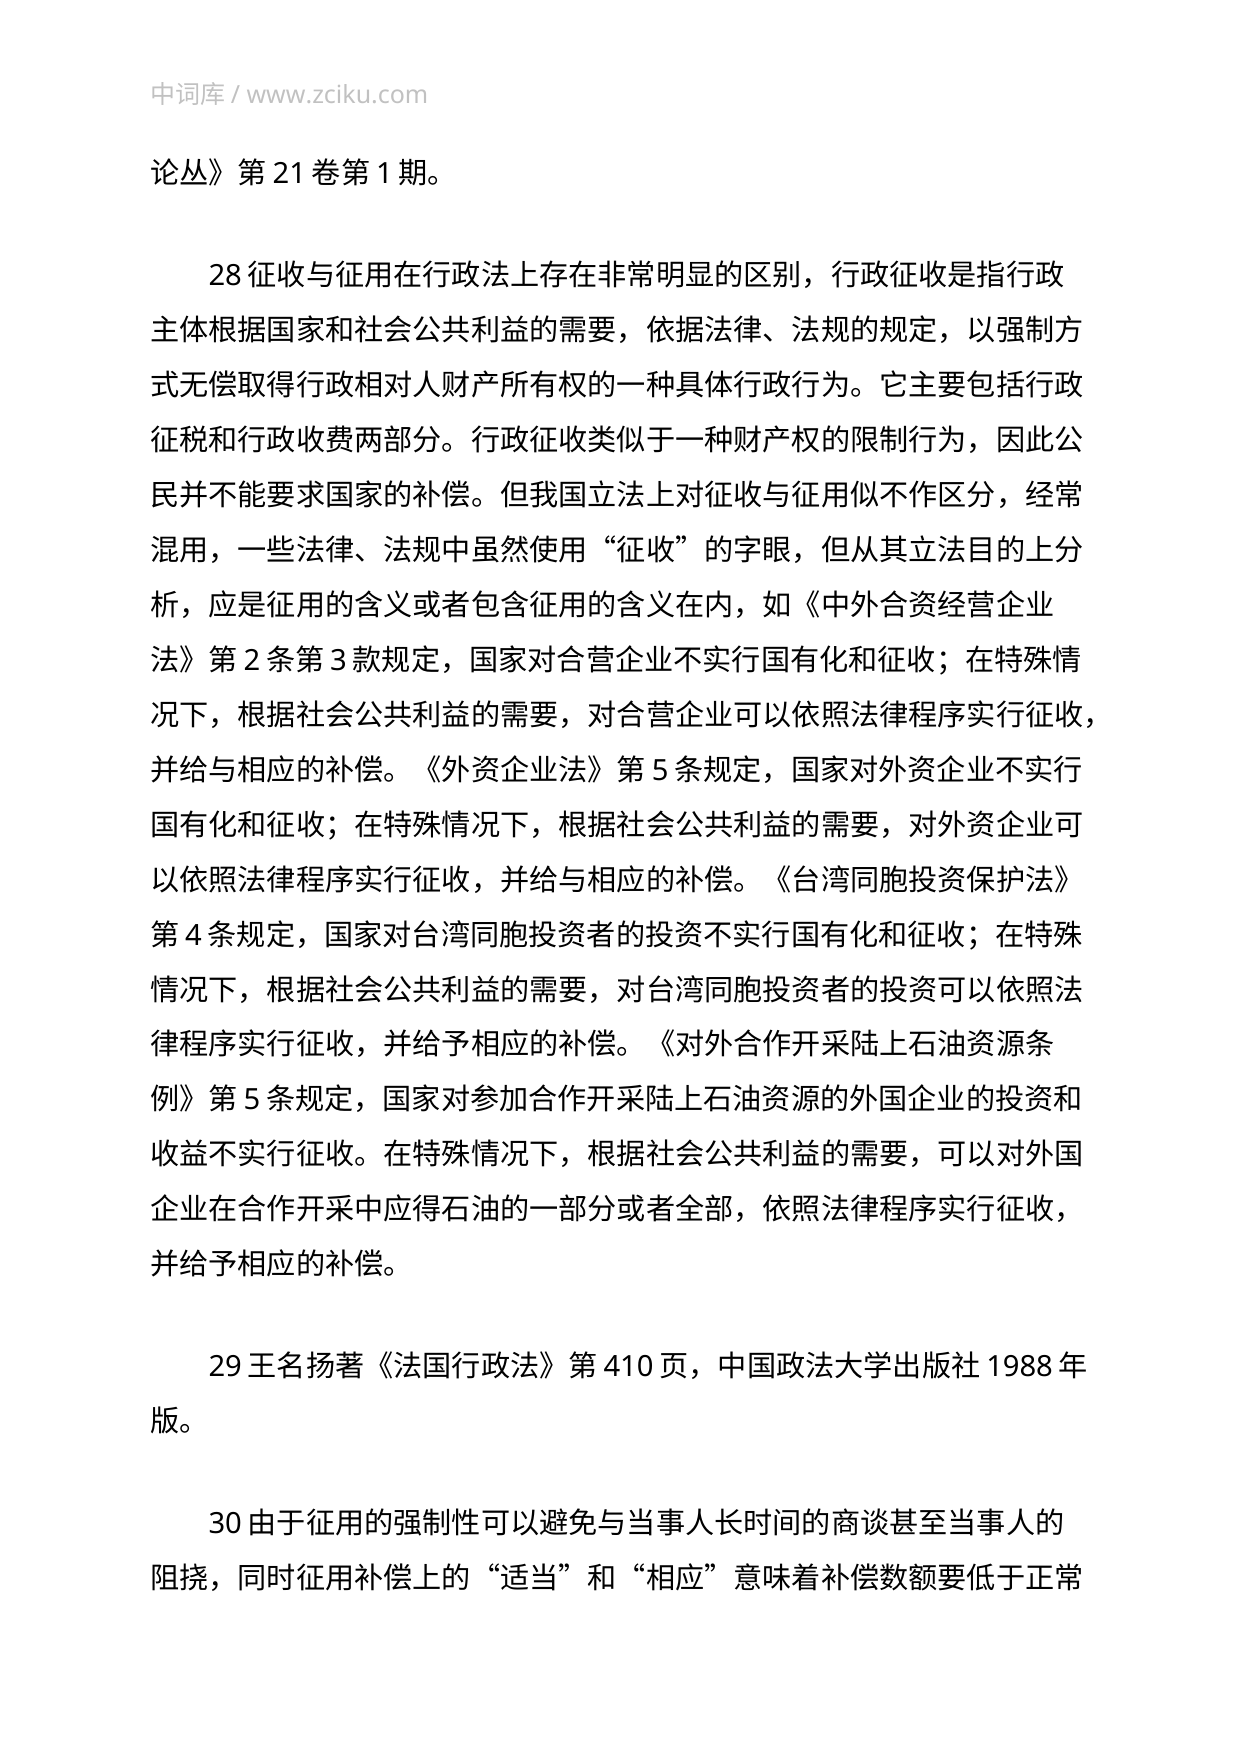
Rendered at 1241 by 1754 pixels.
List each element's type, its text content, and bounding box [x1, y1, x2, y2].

text 29王名扬著《法国行政法》第410页，中国政法大学出版社1988年版。 [150, 1342, 1090, 1440]
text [150, 150, 1090, 192]
text 28征收与征用在行政法上存在非常明显的区别，行政征收是指行政主体根据国家和社会公共利益的需要，依据法律、法规的规定，以强制方式无偿取得行政相对人财产所有权的一种具体行政行为。它主要包括行政征税和行政收费两部分。行政征收类似于一种财产权的限制行为，因此公民并不能要求国家的补偿。但我国立法上对征收与征用似不作区分，经常混用，一些法律、法规中虽然使用“征收”的字眼，但从其立法目的上分析，应是征用的含义或者包含征用的含义在内，如《中外合资经营企业法》第2条第3款规定，国家对合营企业不实行国有化和征收；在特殊情况下，根据社会公共利益的需要，对合营企业可以依照法律程序实行征收，并给与相应的补偿。《外资企业法》第5条规定，国家对外资企业不实行国有化和征收；在特殊情况下，根据社会公共利益的需要，对外资企业可以依照法律程序实行征收，并给与相应的补偿。《台湾同胞投资保护法》第4条规定，国家对台湾同胞投资者的投资不实行国有化和征收；在特殊情况下，根据社会公共利益的需要，对台湾同胞投资者的投资可以依照法律程序实行征收，并给予相应的补偿。《对外合作开采陆上石油资源条例》第5条规定，国家对参加合作开采陆上石油资源的外国企业的投资和收益不实行征收。在特殊情况下，根据社会公共利益的需要，可以对外国企业在合作开采中应得石油的一部分或者全部，依照法律程序实行征收，并给予相应的补偿。 [150, 252, 1090, 1283]
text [150, 1499, 1090, 1596]
